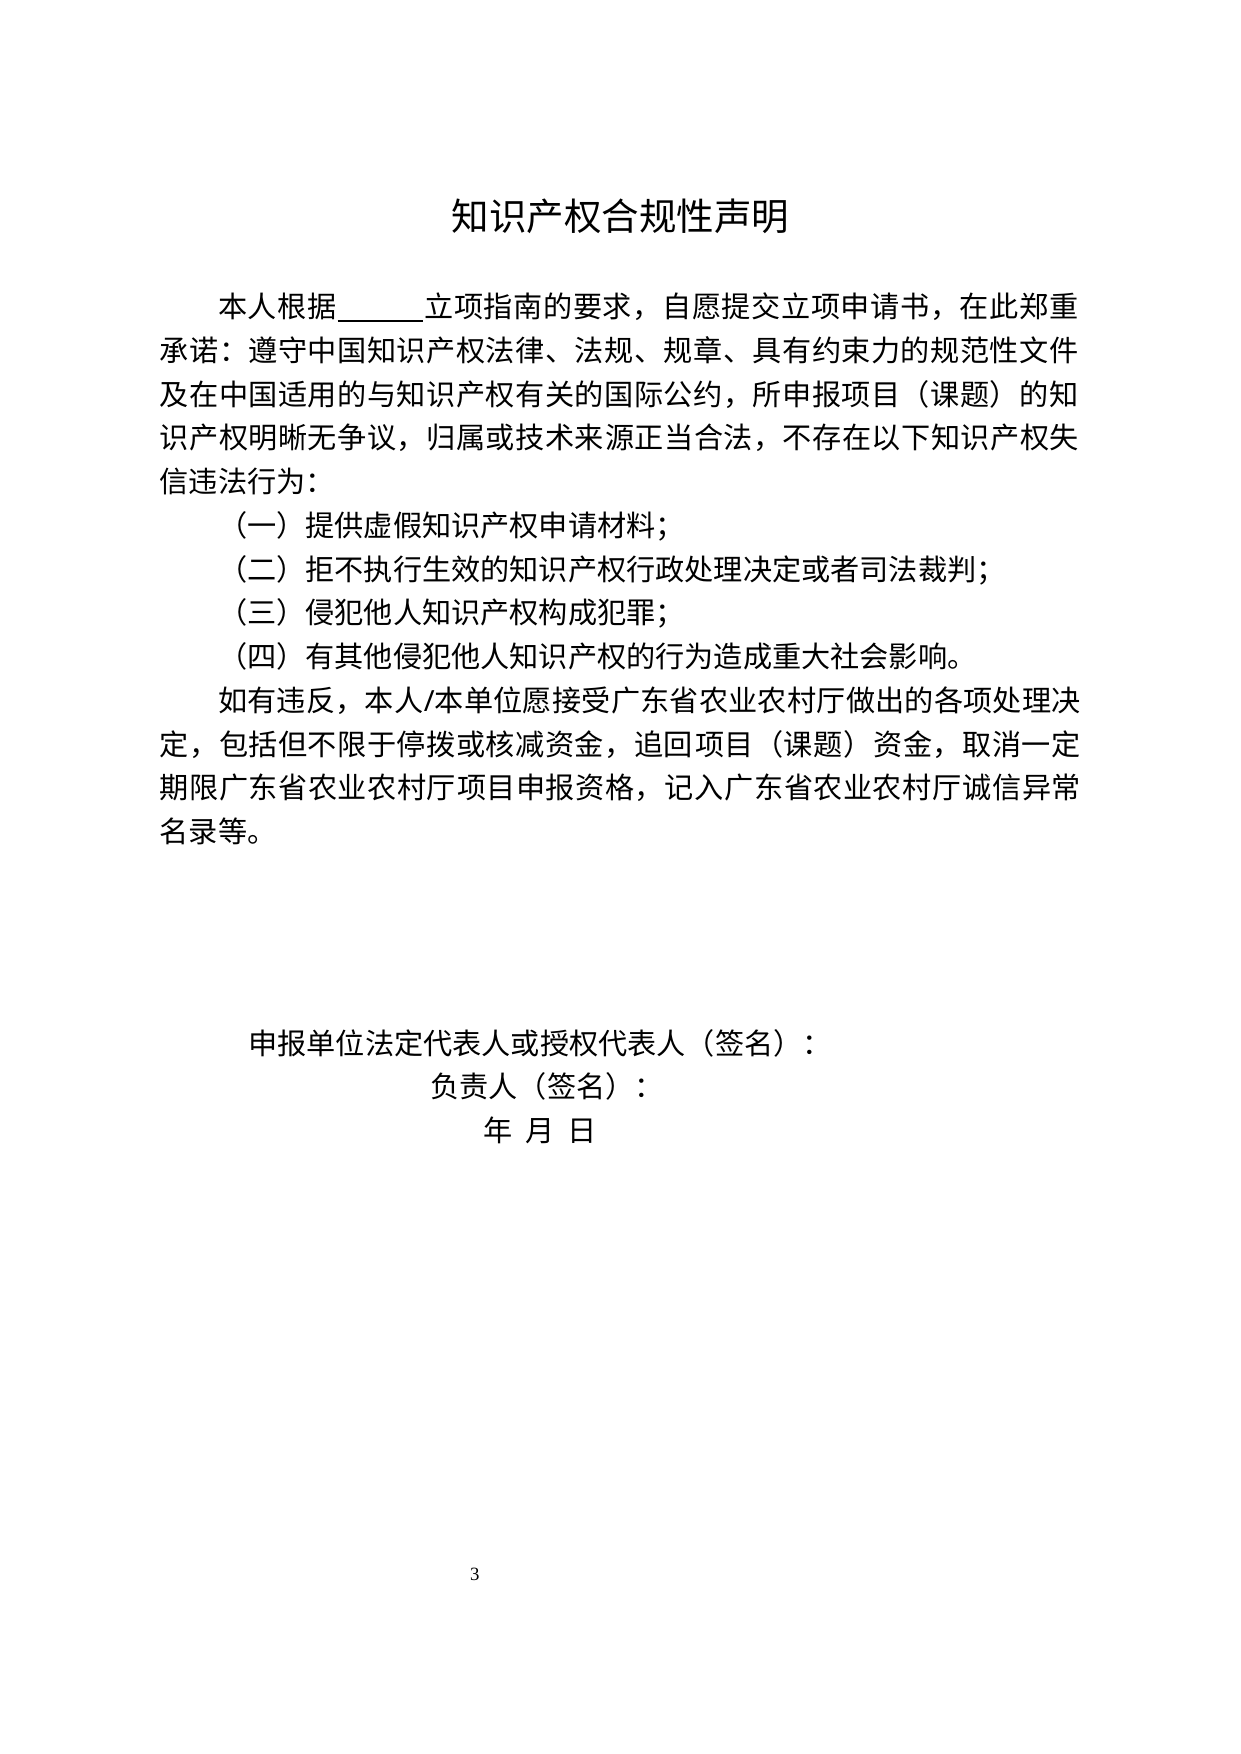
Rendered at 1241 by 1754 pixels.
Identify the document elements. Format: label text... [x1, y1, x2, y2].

text 负责人（签名）： [159, 1063, 1081, 1107]
text （四）有其他侵犯他人知识产权的行为造成重大社会影响。 [159, 633, 1081, 676]
text 本人根据 立项指南的要求，自愿提交立项申请书，在此郑重承诺：遵守中国知识产权法律、法规、规章、具有约束力的规范性文件及在中国适用的与知识产权有关的国际公约，所申报项目（课题）的知识产权明晰无争议，归属或技术来源正当合法，不存在以下知识产权失信违法行为： [159, 283, 1081, 501]
text 如有违反，本人/本单位愿接受广东省农业农村厅做出的各项处理决定，包括但不限于停拨或核减资金，追回项目（课题）资金，取消一定期限广东省农业农村厅项目申报资格，记入广东省农业农村厅诚信异常名录等。 [159, 676, 1081, 851]
text 知识产权合规性声明 [159, 195, 1081, 239]
text （一）提供虚假知识产权申请材料； [159, 501, 1081, 545]
text （二）拒不执行生效的知识产权行政处理决定或者司法裁判； [159, 545, 1081, 589]
text 年 月 日 [159, 1107, 1081, 1150]
text （三）侵犯他人知识产权构成犯罪； [159, 589, 1081, 633]
text 申报单位法定代表人或授权代表人（签名）： [159, 1019, 1081, 1063]
